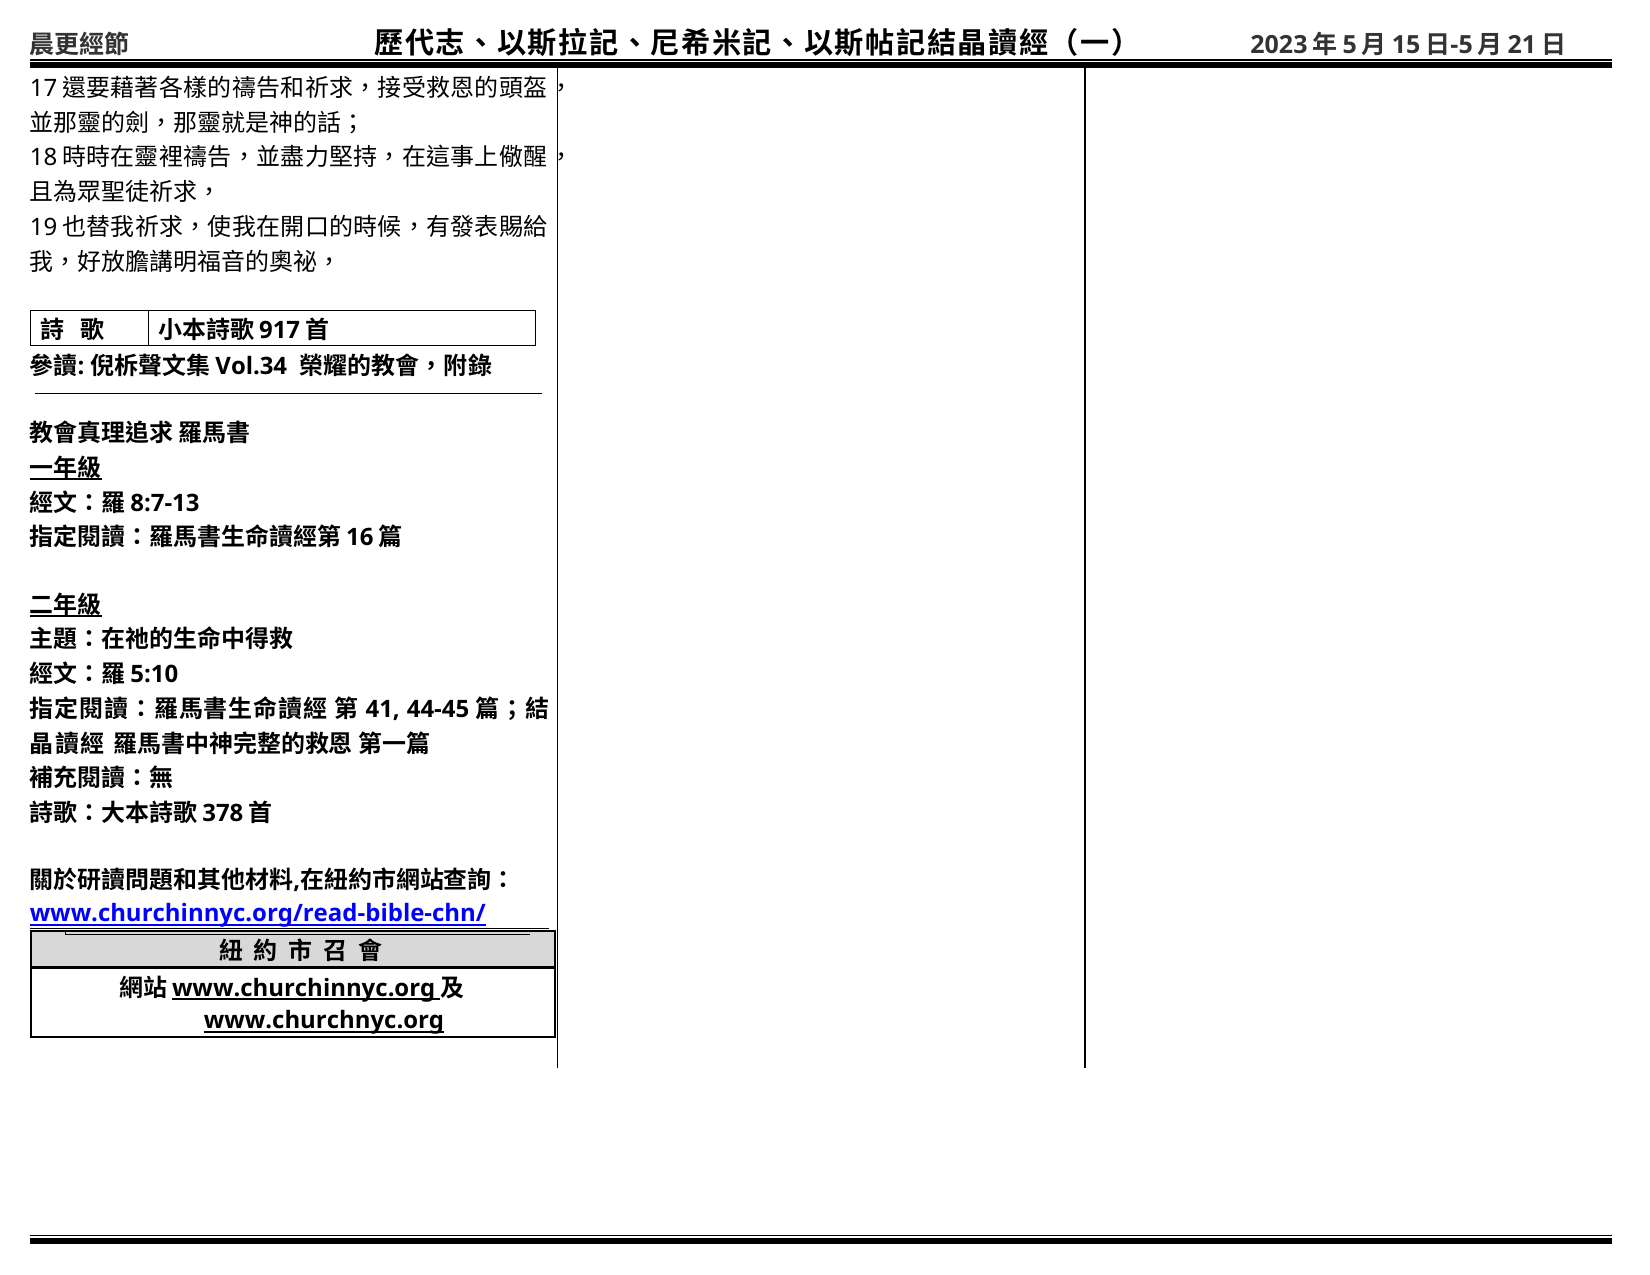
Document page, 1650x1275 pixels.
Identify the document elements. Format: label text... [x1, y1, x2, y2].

text 關於研讀問題和其他材料,在紐約市網站查詢： [29, 861, 549, 896]
table_header 紐 約 市 召 會 [32, 932, 554, 966]
table_header 小本詩歌917首 [149, 311, 535, 345]
text 指定閱讀：羅馬書生命讀經 第41, 44-45篇；結晶讀經 羅馬書中神完整的救恩 第一篇 [29, 689, 549, 759]
text 詩歌：大本詩歌378首 [29, 794, 549, 828]
table_header 詩 歌 [31, 311, 148, 345]
text 18時時在靈裡禱告，並盡力堅持，在這事上儆醒，且為眾聖徒祈求， [29, 138, 549, 207]
text 補充閱讀：無 [29, 759, 549, 794]
text 經文：羅5:10 [29, 655, 549, 689]
text www.churchinnyc.org/read-bible-chn/ [29, 896, 549, 929]
text 主題：在祂的生命中得救 [29, 620, 549, 655]
text 二年級 [29, 585, 549, 620]
table_cell 網站www.churchinnyc.org及 www.churchnyc.org [32, 969, 554, 1036]
text 19也替我祈求，使我在開口的時候，有發表賜給我，好放膽講明福音的奧祕， [29, 207, 549, 277]
text 經文：羅8:7-13 [29, 483, 549, 518]
text 參讀: 倪柝聲文集Vol.34 榮耀的教會，附錄 [29, 346, 549, 381]
text 一年級 [29, 448, 549, 483]
list 教會真理追求 羅馬書 [29, 414, 549, 448]
text 指定閱讀：羅馬書生命讀經第16篇 [29, 518, 549, 553]
text 17還要藉著各樣的禱告和祈求，接受救恩的頭盔，並那靈的劍，那靈就是神的話； [29, 68, 549, 138]
